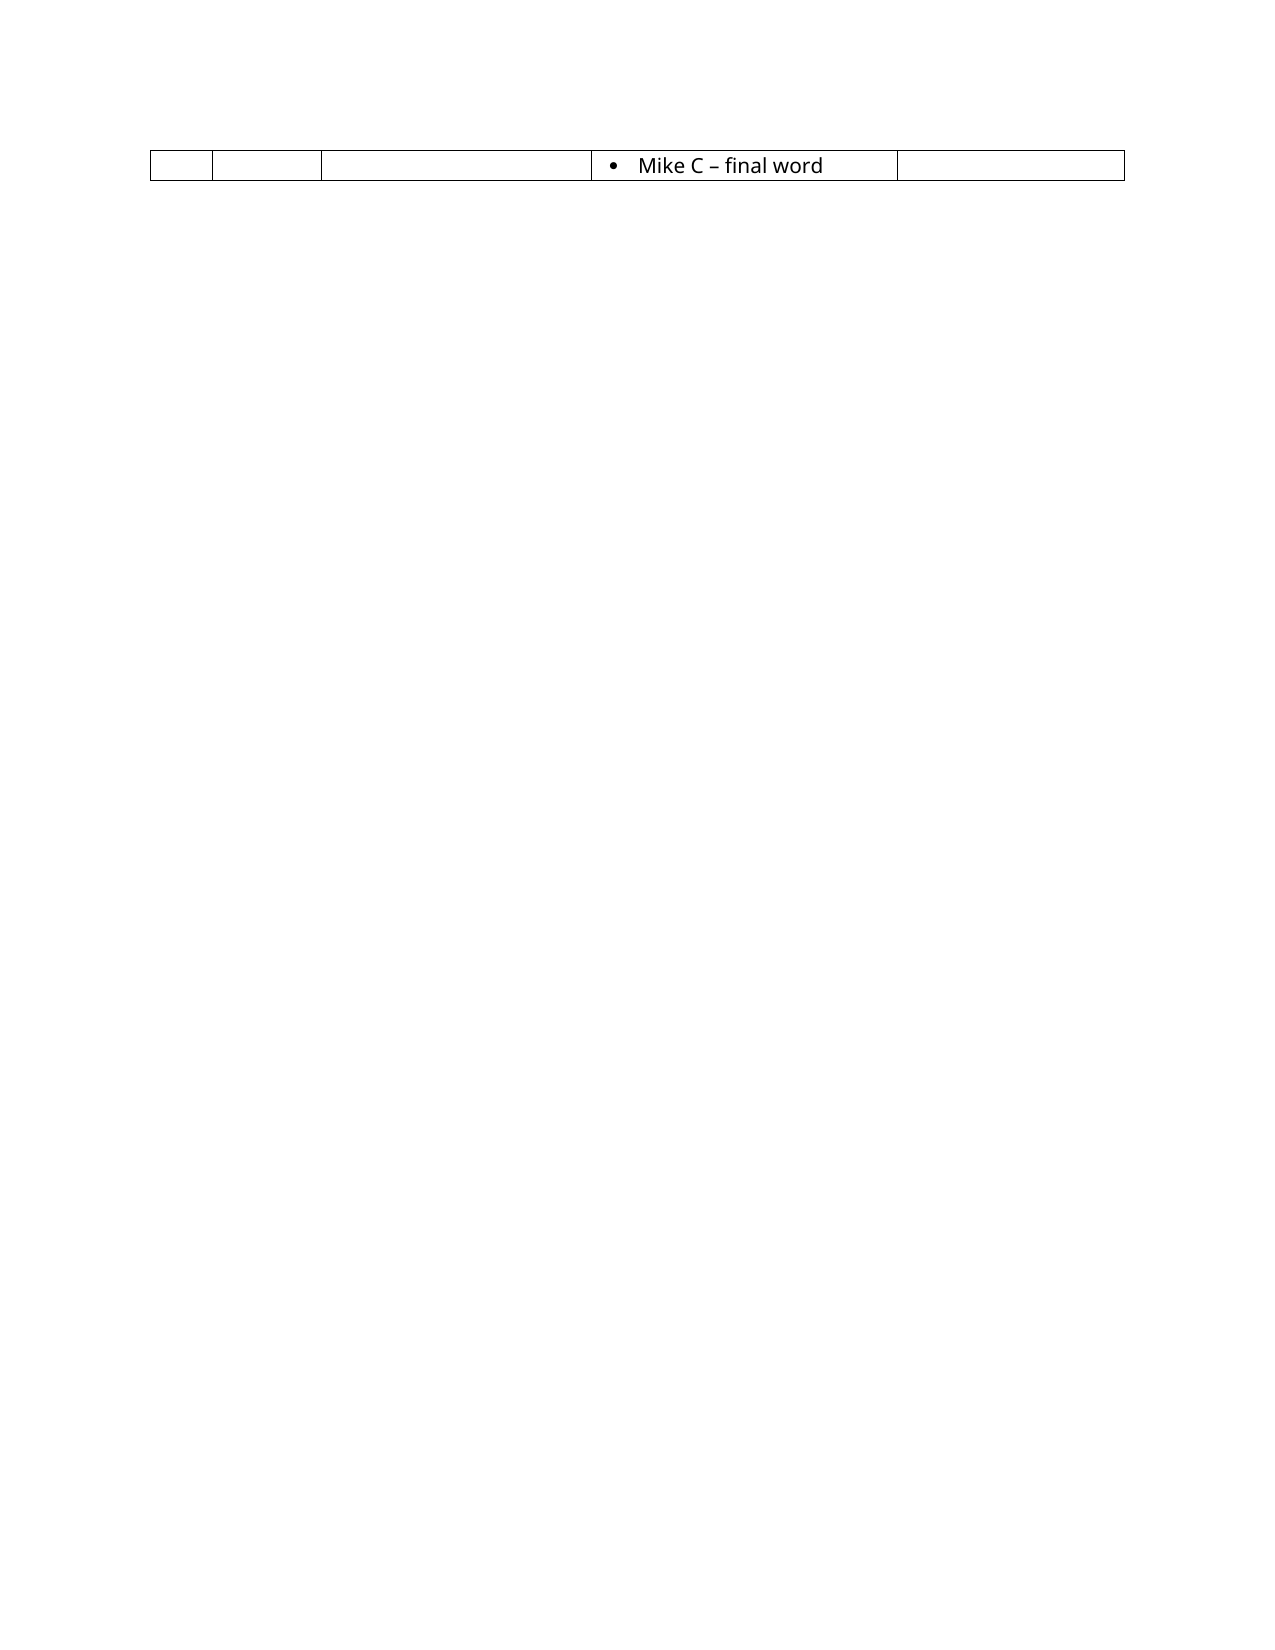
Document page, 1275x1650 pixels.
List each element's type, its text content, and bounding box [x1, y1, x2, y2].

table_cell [592, 151, 897, 179]
table_cell 6 [151, 151, 212, 179]
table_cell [322, 151, 591, 179]
table_cell 1:00 [213, 151, 321, 179]
table_cell [898, 151, 1124, 179]
